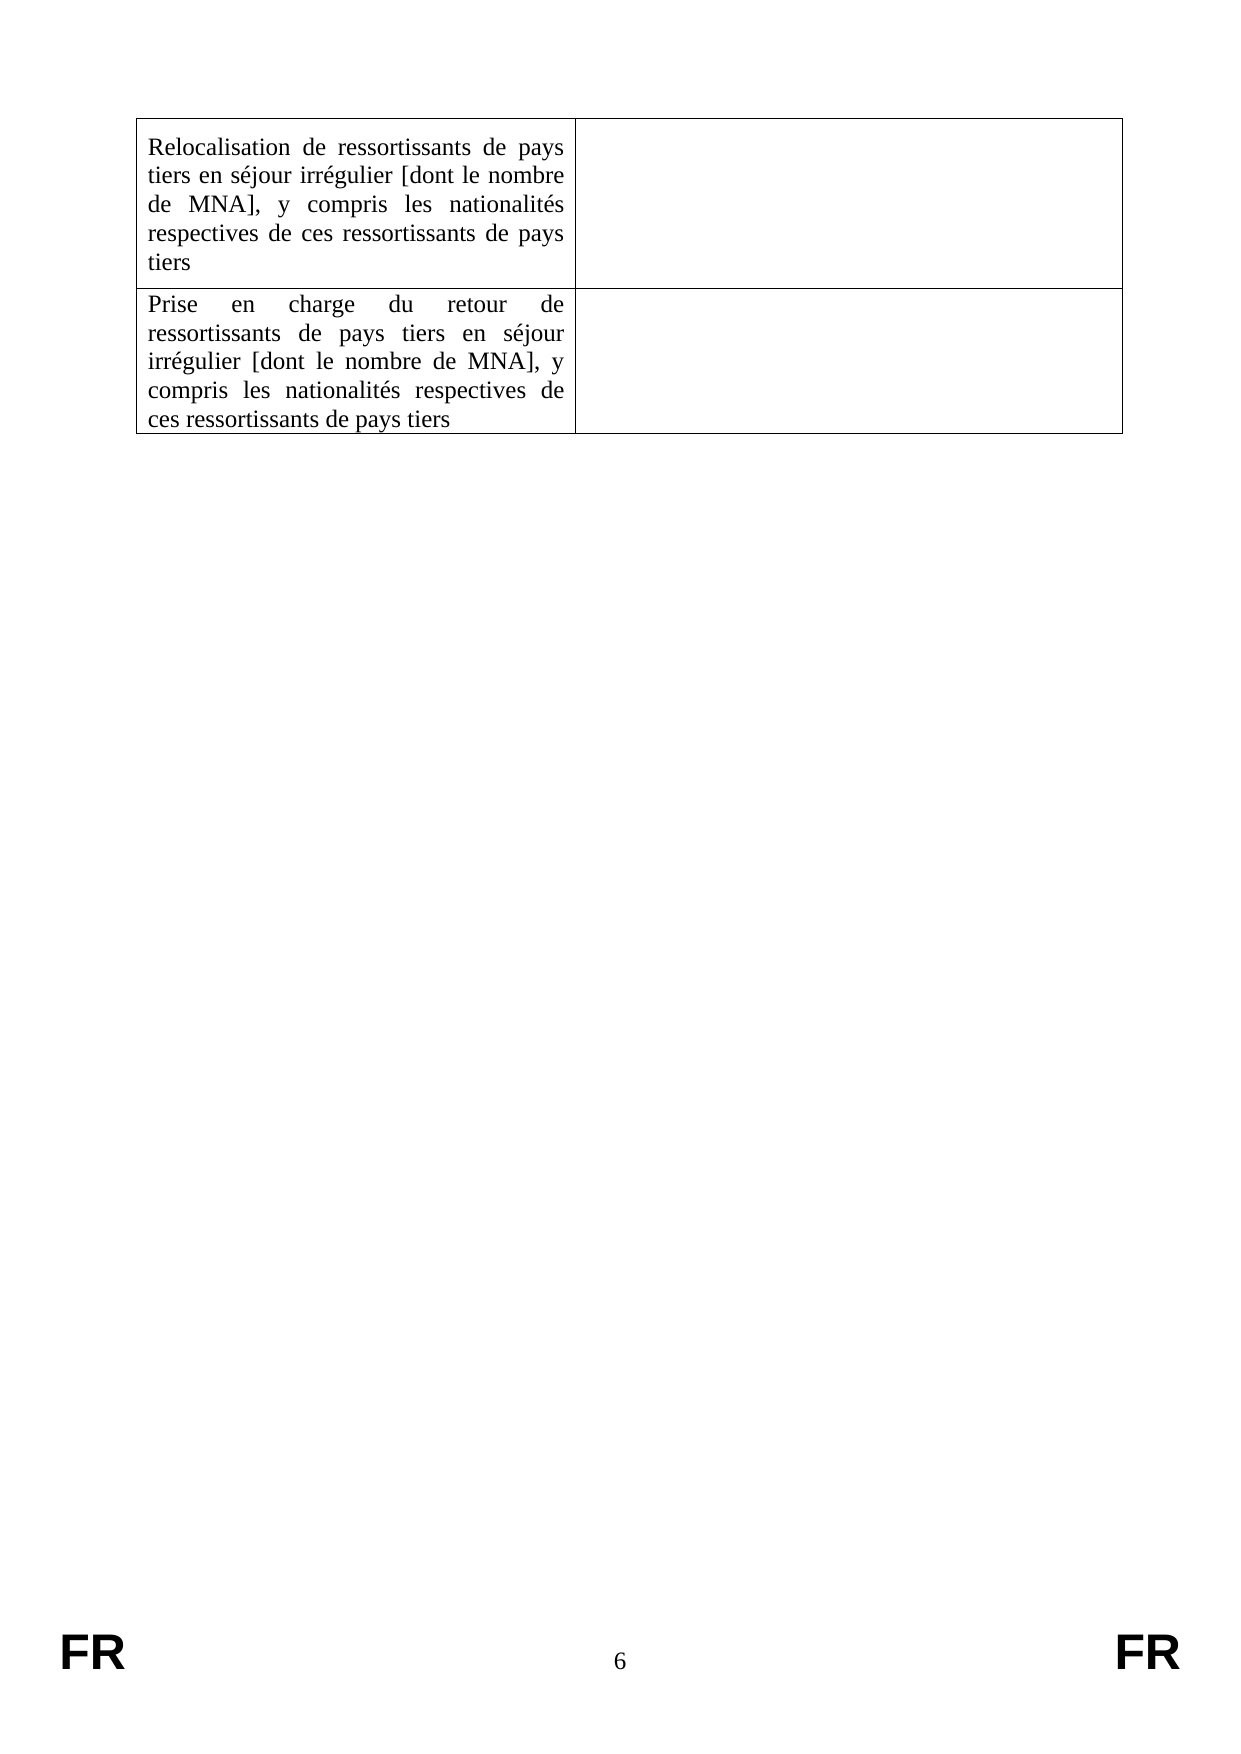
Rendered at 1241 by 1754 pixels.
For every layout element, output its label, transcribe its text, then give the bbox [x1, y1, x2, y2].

table_cell [576, 119, 1122, 288]
table_cell Prise en charge du retour de ressortissants de pays tiers en séjour irrégulier [dont le nombre de MNA], y compris les nationalités respectives de ces ressortissants de pays tiers [137, 289, 575, 433]
table_cell Relocalisation de ressortissants de pays tiers en séjour irrégulier [dont le nombre de MNA], y compris les nationalités respectives de ces ressortissants de pays tiers [137, 119, 575, 288]
table_cell [576, 289, 1122, 433]
